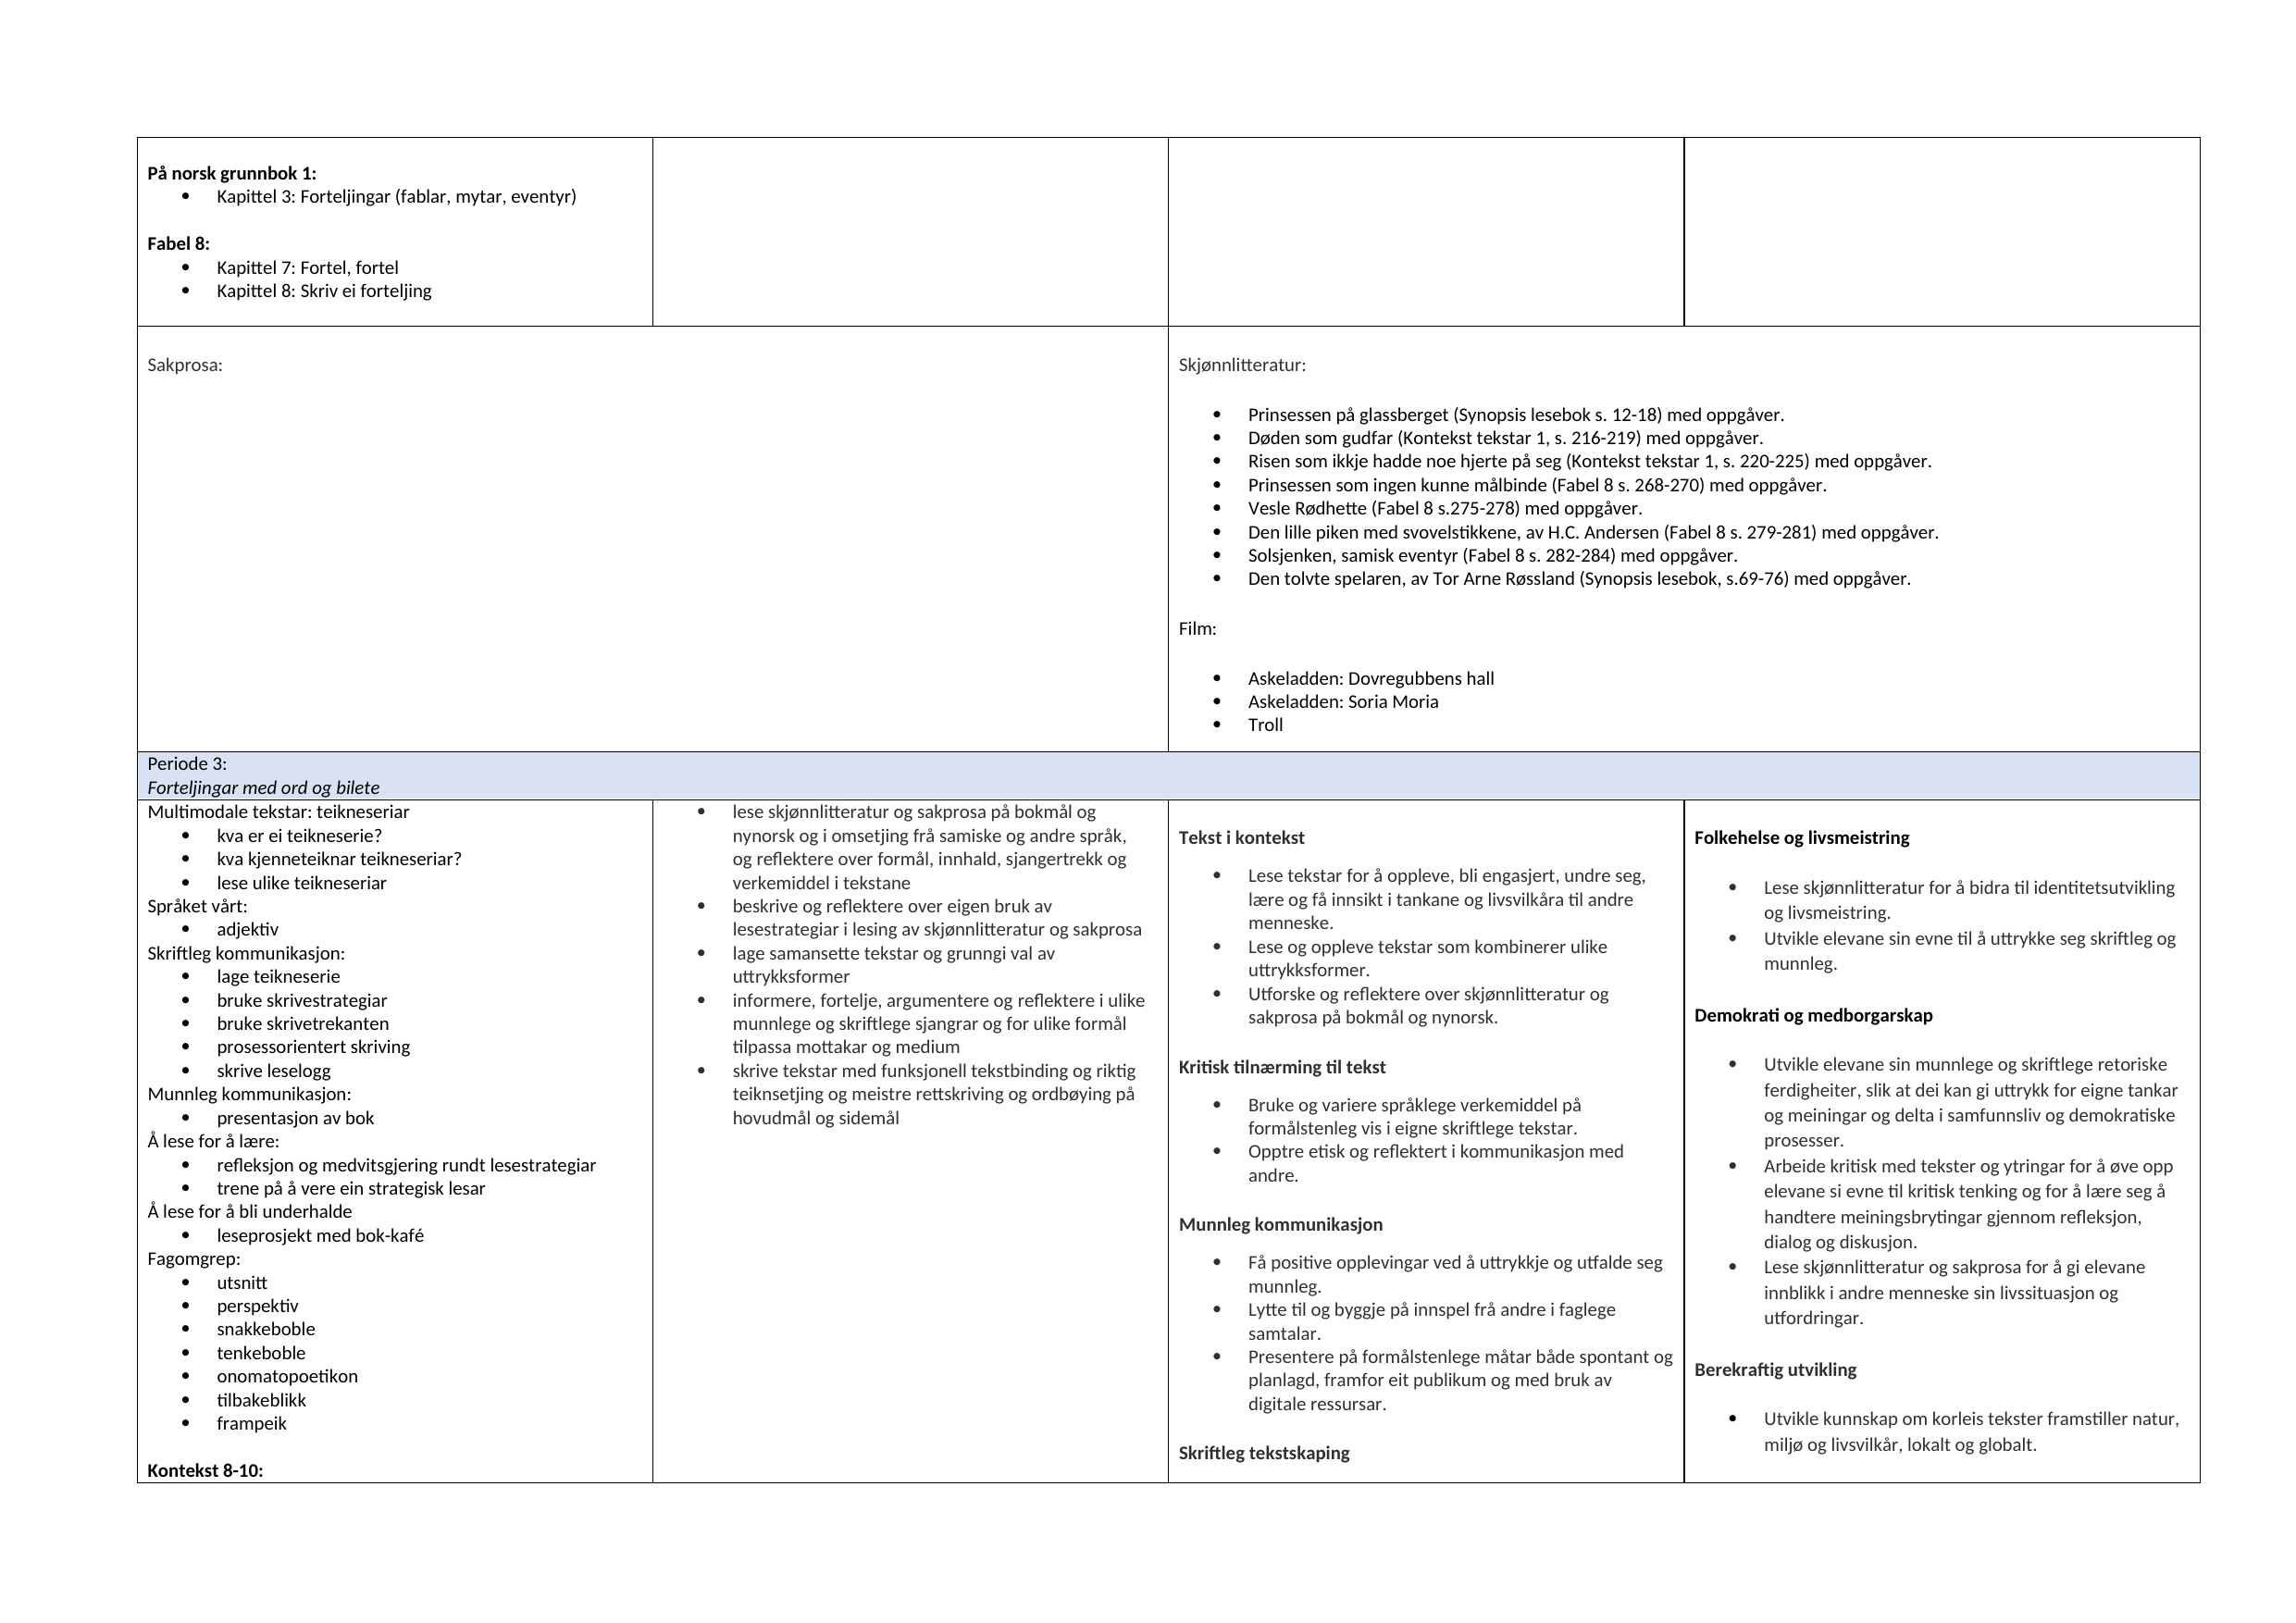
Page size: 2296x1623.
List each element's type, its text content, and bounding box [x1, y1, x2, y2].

table_cell Skjønnlitteratur: Prinsessen på glassberget (Synopsis lesebok s. 12-18) med oppgåver. Døden som gudfar (Kontekst tekstar 1, s. 216-219) med oppgåver. Risen som ikkje hadde noe hjerte på seg (Kontekst tekstar 1, s. 220-225) med oppgåver. Prinsessen som ingen kunne målbinde (Fabel 8 s. 268-270) med oppgåver. Vesle Rødhette (Fabel 8 s.275-278) med oppgåver. Den lille piken med svovelstikkene, av H.C. Andersen (Fabel 8 s. 279-281) med oppgåver. Solsjenken, samisk eventyr (Fabel 8 s. 282-284) med oppgåver. Den tolvte spelaren, av Tor Arne Røssland (Synopsis lesebok, s.69-76) med oppgåver. Film: Askeladden: Dovregubbens hall Askeladden: Soria Moria Troll [1169, 327, 2200, 751]
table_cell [1169, 800, 1683, 1482]
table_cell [1685, 138, 2200, 326]
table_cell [1685, 800, 2200, 1482]
table_cell Periode 3: Forteljingar med ord og bilete [138, 752, 2200, 799]
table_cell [653, 800, 1168, 1482]
table_cell Sakprosa: [138, 327, 1168, 751]
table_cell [138, 800, 652, 1482]
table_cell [653, 138, 1168, 326]
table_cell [138, 138, 652, 326]
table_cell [1169, 138, 1683, 326]
